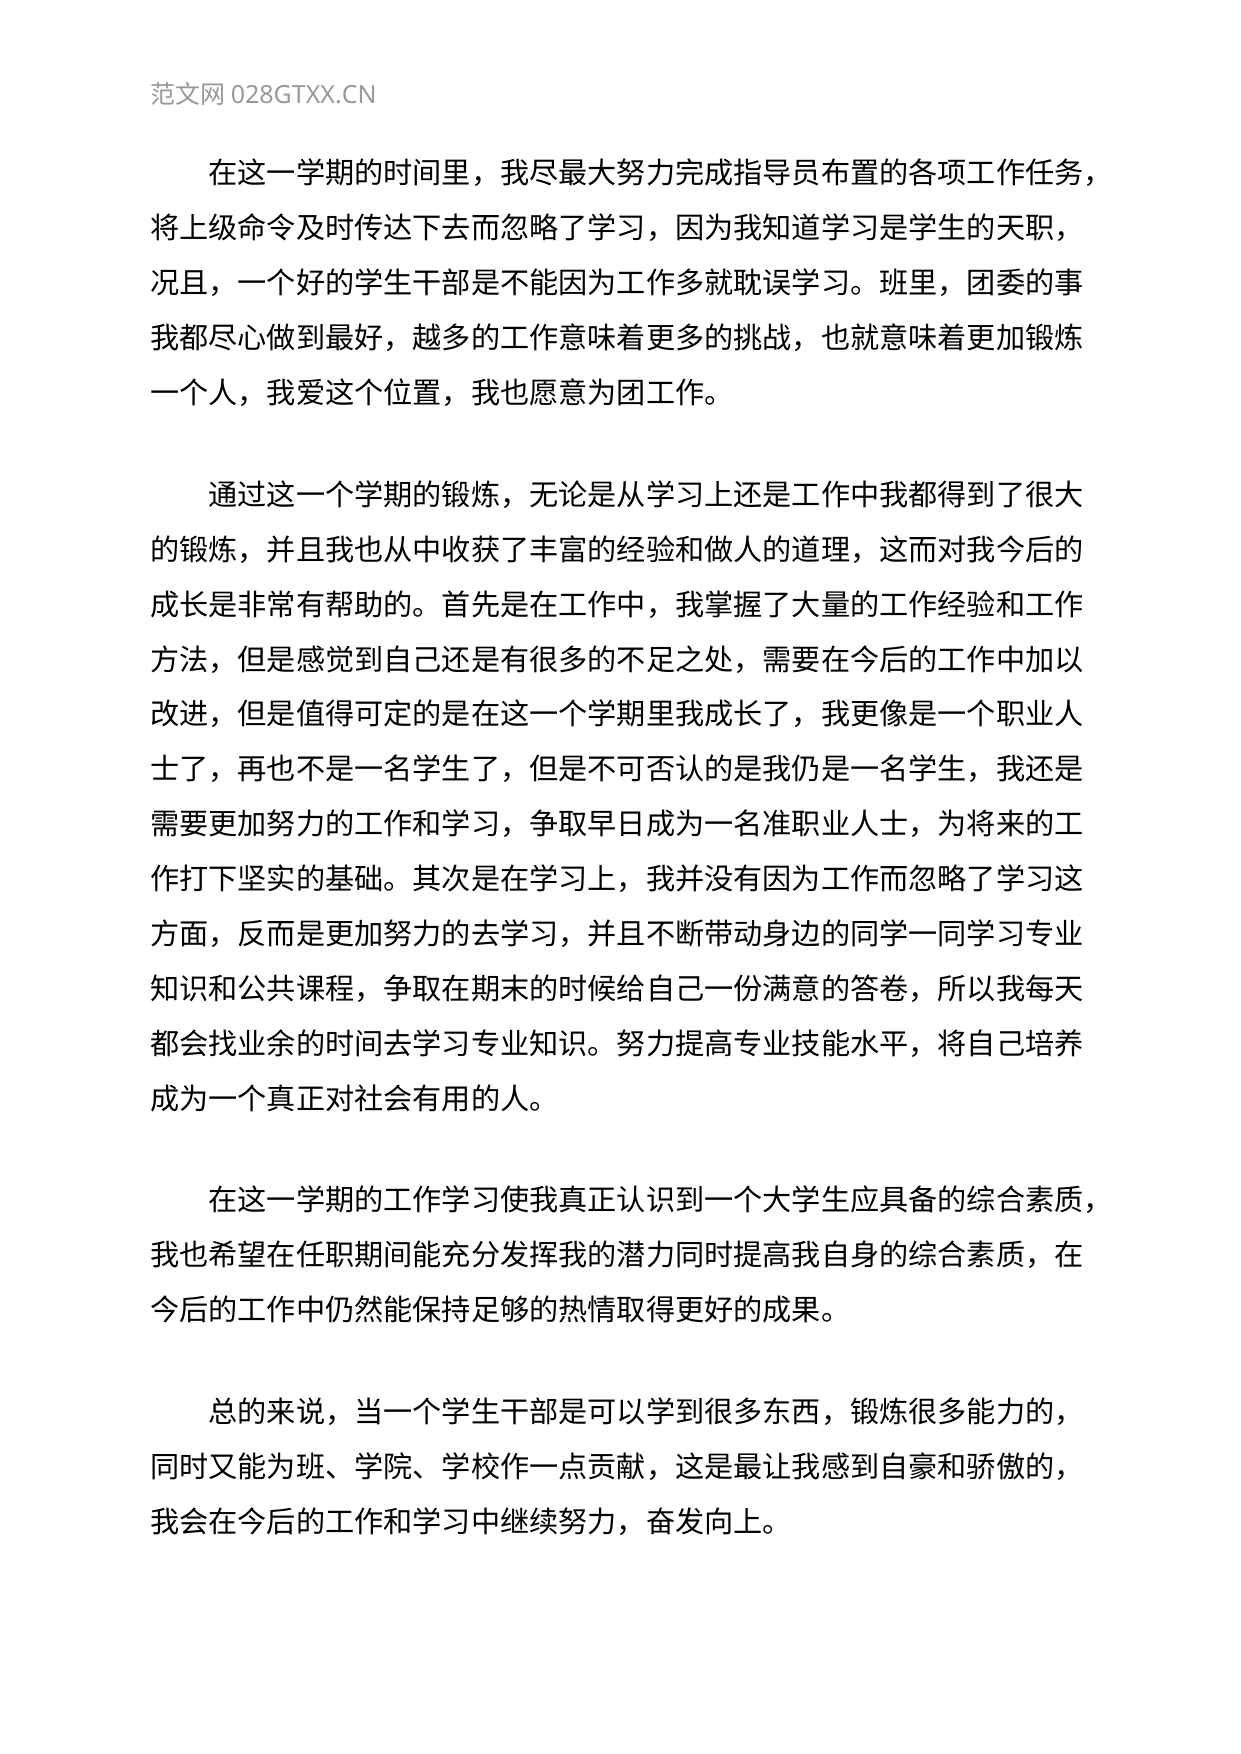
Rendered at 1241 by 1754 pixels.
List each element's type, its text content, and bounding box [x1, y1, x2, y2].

text 在这一学期的工作学习使我真正认识到一个大学生应具备的综合素质，我也希望在任职期间能充分发挥我的潜力同时提高我自身的综合素质，在今后的工作中仍然能保持足够的热情取得更好的成果。 [150, 1177, 1090, 1329]
text 通过这一个学期的锻炼，无论是从学习上还是工作中我都得到了很大的锻炼，并且我也从中收获了丰富的经验和做人的道理，这而对我今后的成长是非常有帮助的。首先是在工作中，我掌握了大量的工作经验和工作方法，但是感觉到自己还是有很多的不足之处，需要在今后的工作中加以改进，但是值得可定的是在这一个学期里我成长了，我更像是一个职业人士了，再也不是一名学生了，但是不可否认的是我仍是一名学生，我还是需要更加努力的工作和学习，争取早日成为一名准职业人士，为将来的工作打下坚实的基础。其次是在学习上，我并没有因为工作而忽略了学习这方面，反而是更加努力的去学习，并且不断带动身边的同学一同学习专业知识和公共课程，争取在期末的时候给自己一份满意的答卷，所以我每天都会找业余的时间去学习专业知识。努力提高专业技能水平，将自己培养成为一个真正对社会有用的人。 [150, 471, 1090, 1117]
text 总的来说，当一个学生干部是可以学到很多东西，锻炼很多能力的，同时又能为班、学院、学校作一点贡献，这是最让我感到自豪和骄傲的，我会在今后的工作和学习中继续努力，奋发向上。 [150, 1388, 1090, 1541]
text 在这一学期的时间里，我尽最大努力完成指导员布置的各项工作任务，将上级命令及时传达下去而忽略了学习，因为我知道学习是学生的天职，况且，一个好的学生干部是不能因为工作多就耽误学习。班里，团委的事我都尽心做到最好，越多的工作意味着更多的挑战，也就意味着更加锻炼一个人，我爱这个位置，我也愿意为团工作。 [150, 150, 1090, 412]
